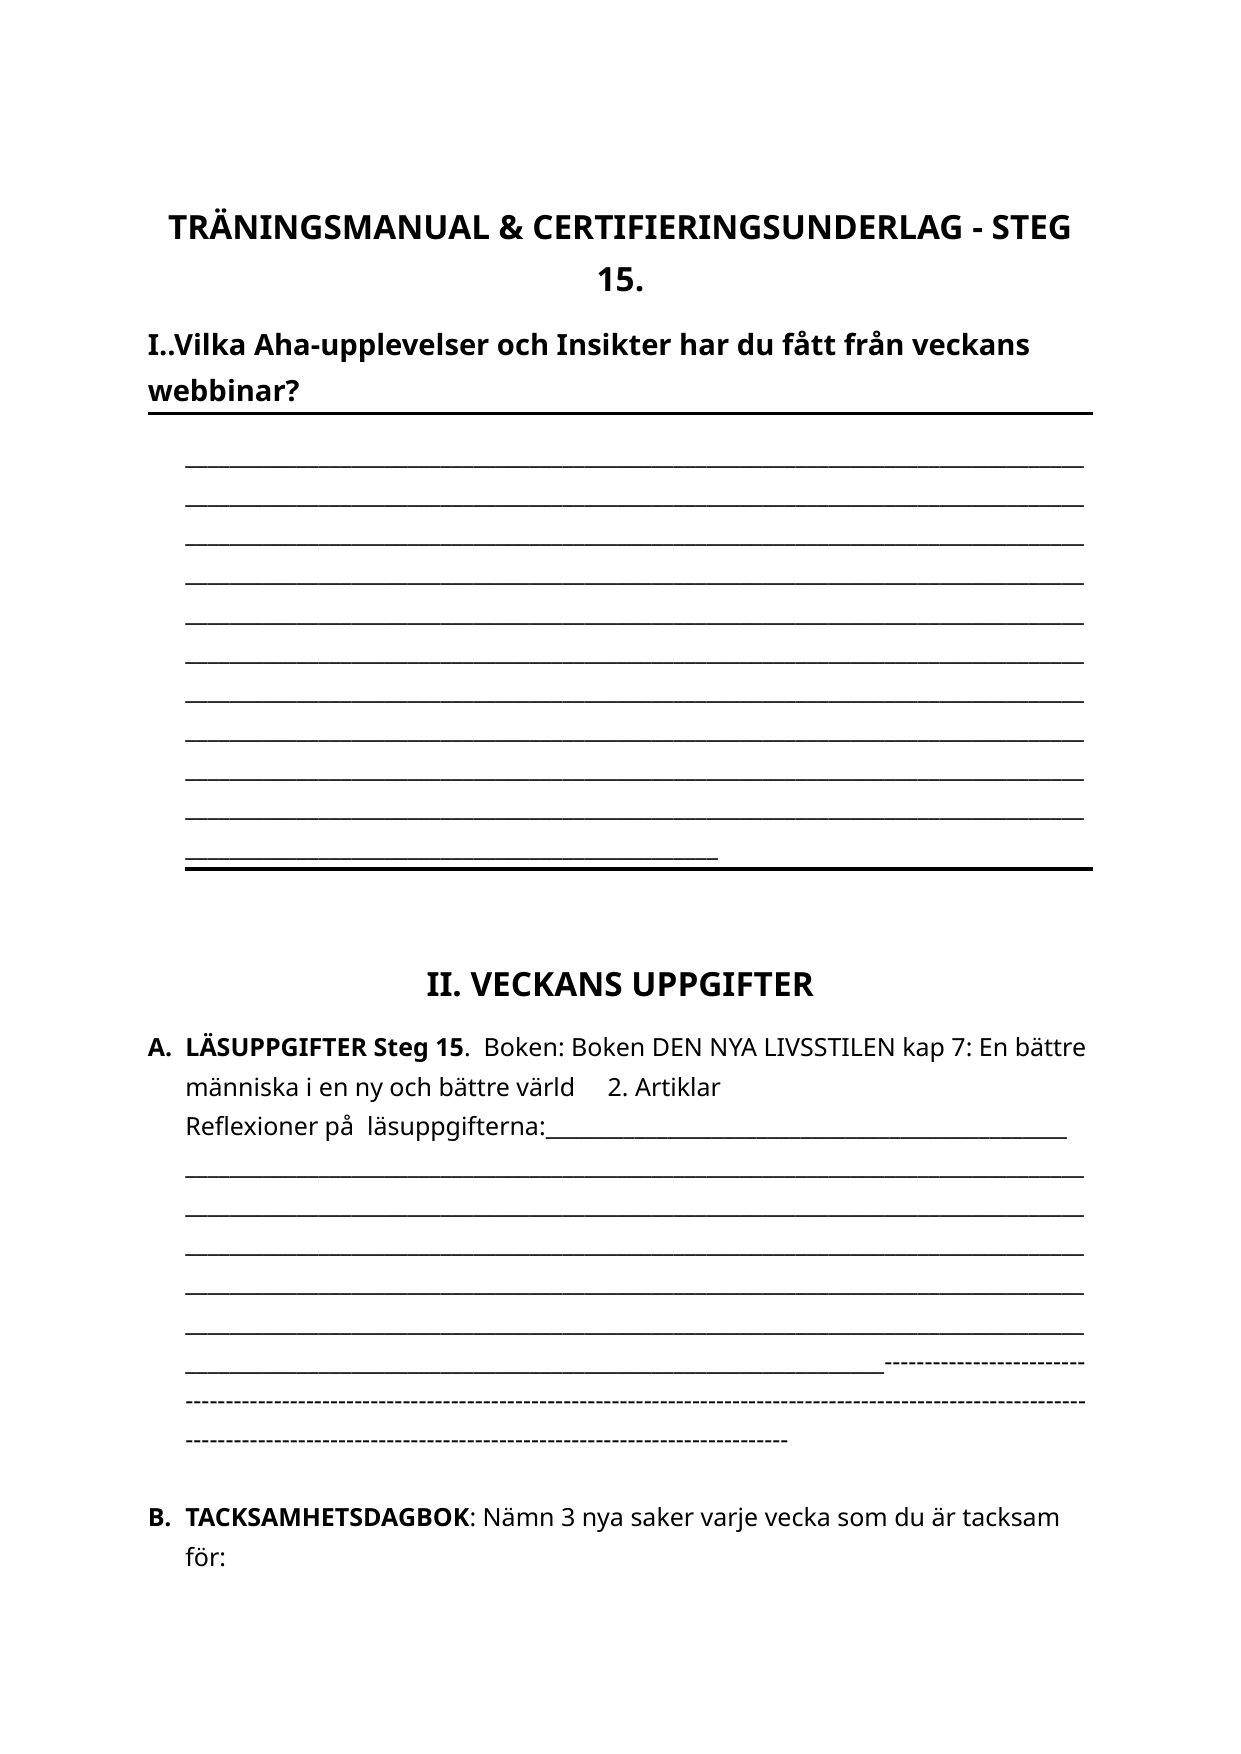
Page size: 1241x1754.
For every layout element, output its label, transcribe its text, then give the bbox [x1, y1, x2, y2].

list LÄSUPPGIFTER Steg 15. Boken: Boken DEN NYA LIVSSTILEN kap 7: En bättre människa i en ny och bättre värld 2. Artiklar Reflexioner på läsuppgifterna:_______________________________________________ ____________________________________________________________________________________________________________________________________________________________________________________________________________________________________________________________________________________________________________________________________________________________________________________________________________________________________________________________________________________-------------------------------------------------------------------------------------------------------------------------------------------------------------------------------------------------------------------- [148, 1030, 1093, 1456]
text II. VECKANS UPPGIFTER [148, 961, 1093, 1007]
text TRÄNINGSMANUAL & CERTIFIERINGSUNDERLAG - STEG 15. [148, 203, 1093, 301]
text I..Vilka Aha-upplevelser och Insikter har du fått från veckans webbinar? [148, 324, 1093, 412]
list TACKSAMHETSDAGBOK: Nämn 3 nya saker varje vecka som du är tacksam för: [148, 1500, 1093, 1573]
list __________________________________________________________________________________________________________________________________________________________________________________________________________________________________________________________________________________________________________________________________________________________________________________________________________________________________________________________________________________________________________________________________________________________________________________________________________________________________________________________________________________________________________________________________________________________________________________________________________________________________________________________________________________________ [185, 438, 1093, 867]
